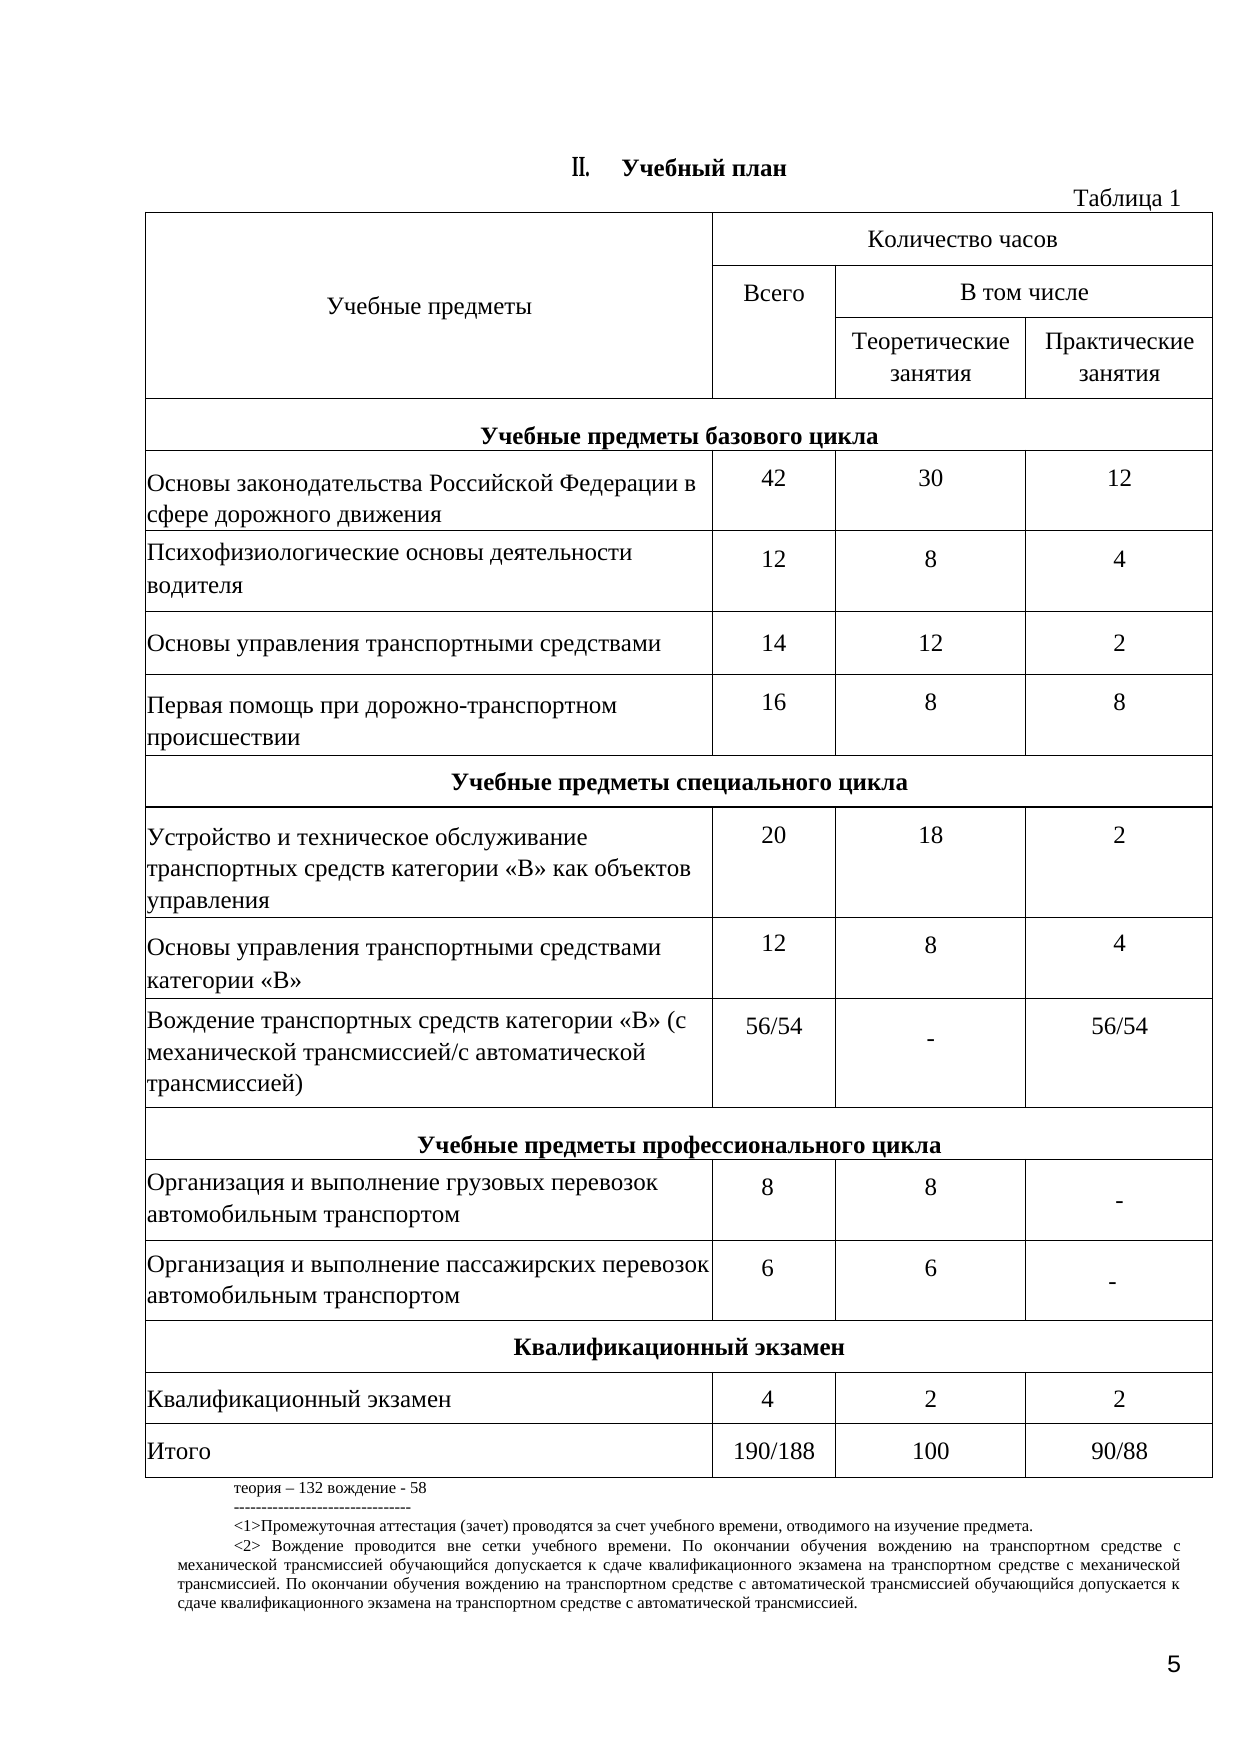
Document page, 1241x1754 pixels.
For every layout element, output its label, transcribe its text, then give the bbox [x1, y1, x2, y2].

table_cell Учебные предметы базового цикла [146, 399, 1212, 449]
table_cell 8 [836, 675, 1025, 755]
table_cell 6 [836, 1241, 1025, 1320]
table_cell Устройство и техническое обслуживание транспортных средств категории «В» как объектов управления [146, 808, 712, 917]
table_cell Вождение транспортных средств категории «В» (с механической трансмиссией/с автоматической трансмиссией) [146, 999, 712, 1107]
table_cell - [1026, 1241, 1212, 1320]
table_cell 18 [836, 808, 1025, 917]
table_cell 2 [1026, 1373, 1212, 1423]
table_cell 100 [836, 1424, 1025, 1477]
table_cell 16 [713, 675, 835, 755]
table_cell 8 [836, 531, 1025, 611]
table_cell Основы управления транспортными средствами категории «В» [146, 918, 712, 997]
table_cell 2 [836, 1373, 1025, 1423]
table_cell - [1026, 1160, 1212, 1240]
table_cell 8 [836, 1160, 1025, 1240]
text <1>Промежуточная аттестация (зачет) проводятся за счет учебного времени, отводимого на изучение предмета. [177, 1516, 1181, 1535]
table_cell 12 [713, 531, 835, 611]
table_cell 90/88 [1026, 1424, 1212, 1477]
table_cell 8 [1026, 675, 1212, 755]
table_cell Квалификационный экзамен [146, 1321, 1212, 1372]
list Учебный план [177, 149, 1181, 183]
table_cell Практические занятия [1026, 318, 1212, 398]
text теория – 132 вождение - 58 [177, 1478, 1181, 1497]
table_cell Организация и выполнение грузовых перевозок автомобильным транспортом [146, 1160, 712, 1240]
table_cell 8 [836, 918, 1025, 997]
table_cell Теоретические занятия [836, 318, 1025, 398]
table_cell Первая помощь при дорожно-транспортном происшествии [146, 675, 712, 755]
table_cell 190/188 [713, 1424, 835, 1477]
table_cell Квалификационный экзамен [146, 1373, 712, 1423]
table_cell 2 [1026, 612, 1212, 674]
table_cell 14 [713, 612, 835, 674]
table_header Учебные предметы [146, 213, 712, 398]
table_cell 12 [836, 612, 1025, 674]
table_cell Организация и выполнение пассажирских перевозок автомобильным транспортом [146, 1241, 712, 1320]
table_cell 12 [713, 918, 835, 997]
table_cell 30 [836, 451, 1025, 530]
table_cell Учебные предметы профессионального цикла [146, 1108, 1212, 1159]
text <2> Вождение проводится вне сетки учебного времени. По окончании обучения вождению на транспортном средстве с механической трансмиссией обучающийся допускается к сдаче квалификационного экзамена на транспортном средстве с механической трансмиссией. По окончании обучения вождению на транспортном средстве с автоматической трансмиссией обучающийся допускается к сдаче квалификационного экзамена на транспортном средстве с автоматической трансмиссией. [177, 1535, 1181, 1612]
table_cell 56/54 [713, 999, 835, 1107]
table_header Количество часов [713, 213, 1212, 264]
table_cell 6 [713, 1241, 835, 1320]
table_cell 42 [713, 451, 835, 530]
table_cell Итого [146, 1424, 712, 1477]
table_cell Психофизиологические основы деятельности водителя [146, 531, 712, 611]
table_cell 2 [1026, 808, 1212, 917]
table_cell 4 [1026, 918, 1212, 997]
table_cell 8 [713, 1160, 835, 1240]
text Таблица 1 [177, 183, 1181, 212]
table_cell 12 [1026, 451, 1212, 530]
table_cell 4 [1026, 531, 1212, 611]
table_cell - [836, 999, 1025, 1107]
table_cell 20 [713, 808, 835, 917]
table_cell 4 [713, 1373, 835, 1423]
table_cell Всего [713, 266, 835, 398]
table_cell 56/54 [1026, 999, 1212, 1107]
table_cell Учебные предметы специального цикла [146, 756, 1212, 806]
table_cell Основы управления транспортными средствами [146, 612, 712, 674]
table_cell В том числе [836, 266, 1212, 317]
text -------------------------------- [177, 1497, 1181, 1516]
table_cell Основы законодательства Российской Федерации в сфере дорожного движения [146, 451, 712, 530]
